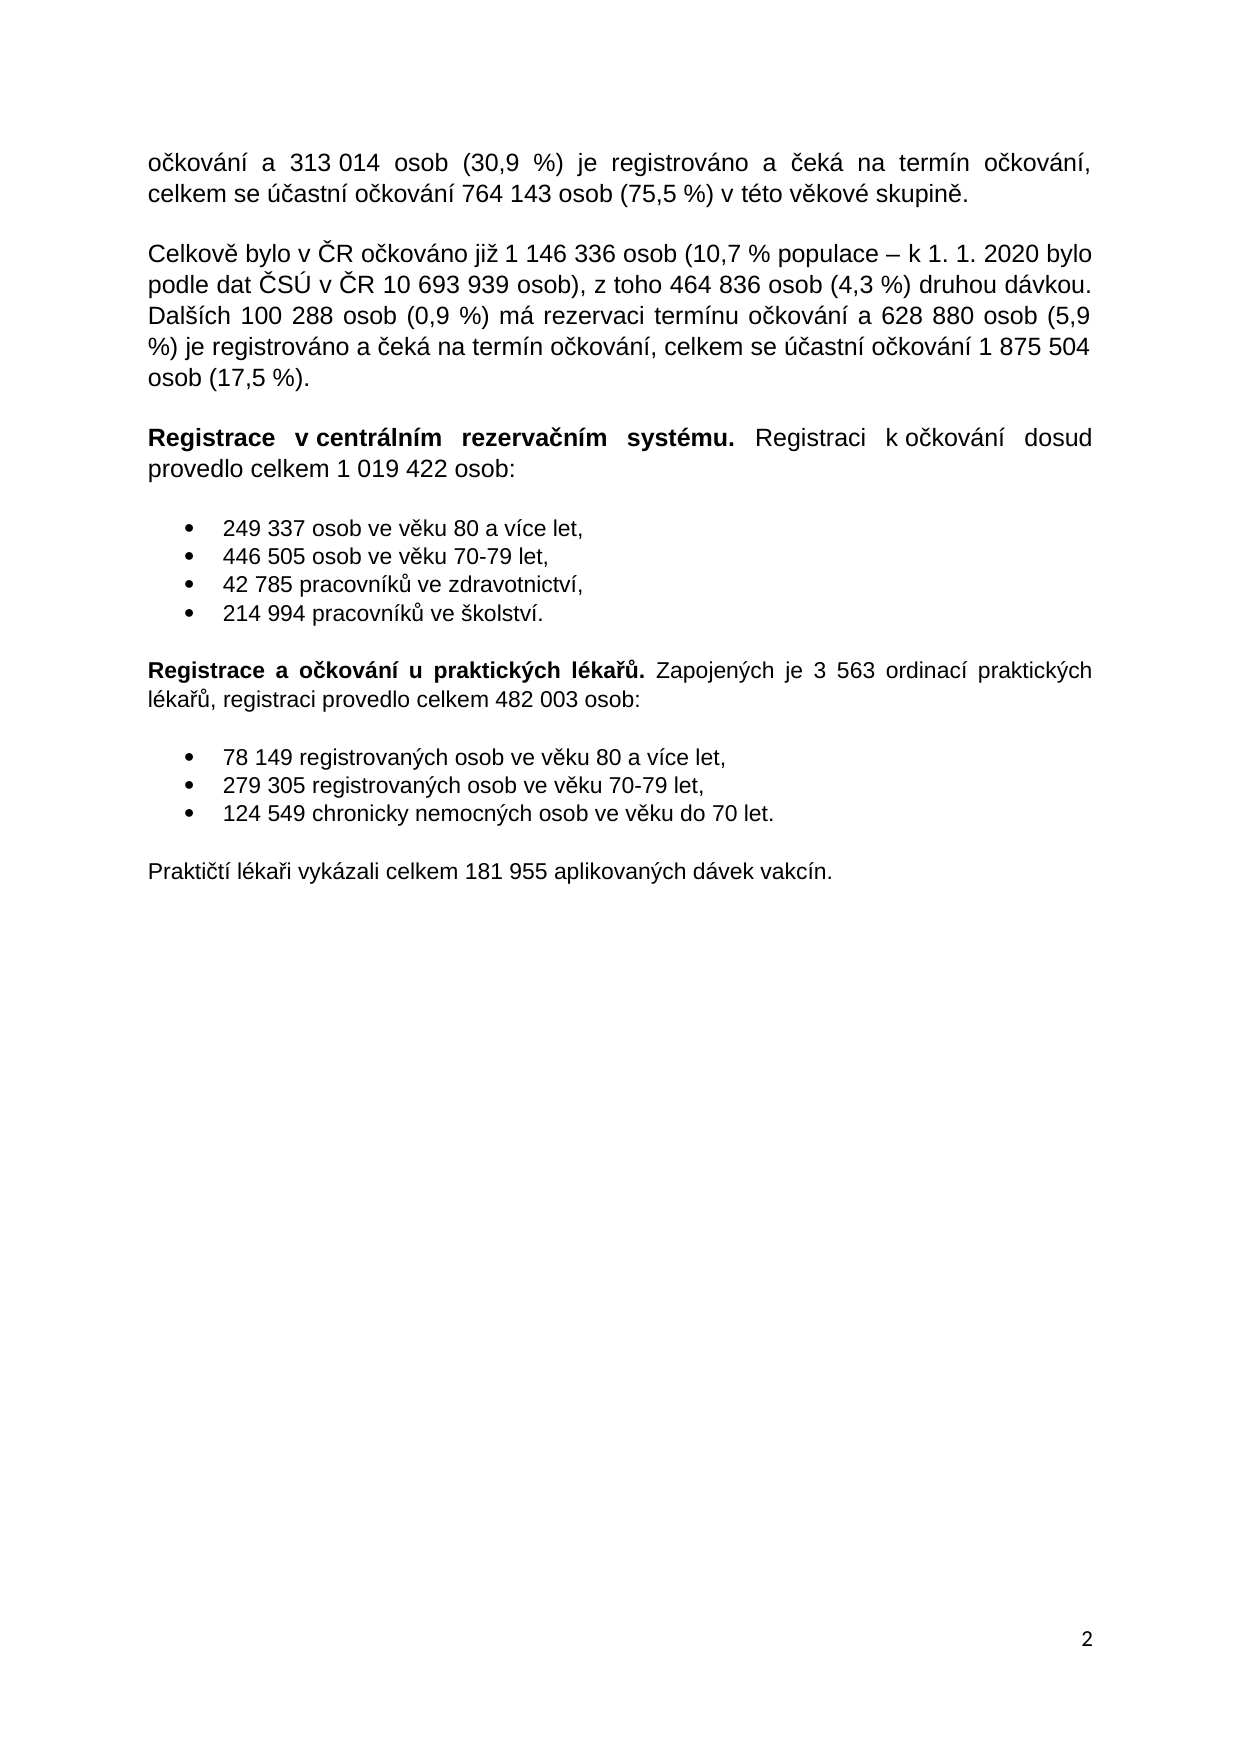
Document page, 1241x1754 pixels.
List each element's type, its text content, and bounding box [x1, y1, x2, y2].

list 214 994 pracovníků ve školství. [185, 600, 1093, 626]
text Registrace a očkování u praktických lékařů. Zapojených je 3 563 ordinací praktických lékařů, registraci provedlo celkem 482 003 osob: [148, 657, 1093, 712]
list 446 505 osob ve věku 70-79 let, [185, 543, 1093, 569]
list 249 337 osob ve věku 80 a více let, [185, 514, 1093, 541]
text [148, 148, 1093, 207]
list 279 305 registrovaných osob ve věku 70-79 let, [185, 772, 1093, 798]
text Registrace v centrálním rezervačním systému. Registraci k očkování dosud provedlo celkem 1 019 422 osob: [148, 423, 1093, 483]
list 124 549 chronicky nemocných osob ve věku do 70 let. [185, 800, 1093, 827]
list 78 149 registrovaných osob ve věku 80 a více let, [185, 743, 1093, 770]
text Celkově bylo v ČR očkováno již 1 146 336 osob (10,7 % populace – k 1. 1. 2020 bylo podle dat ČSÚ v ČR 10 693 939 osob), z toho 464 836 osob (4,3 %) druhou dávkou. Dalších 100 288 osob (0,9 %) má rezervaci termínu očkování a 628 880 osob (5,9 %) je registrováno a čeká na termín očkování, celkem se účastní očkování 1 875 504 osob (17,5 %). [148, 239, 1093, 392]
text Praktičtí lékaři vykázali celkem 181 955 aplikovaných dávek vakcín. [148, 858, 1093, 884]
list 42 785 pracovníků ve zdravotnictví, [185, 571, 1093, 598]
